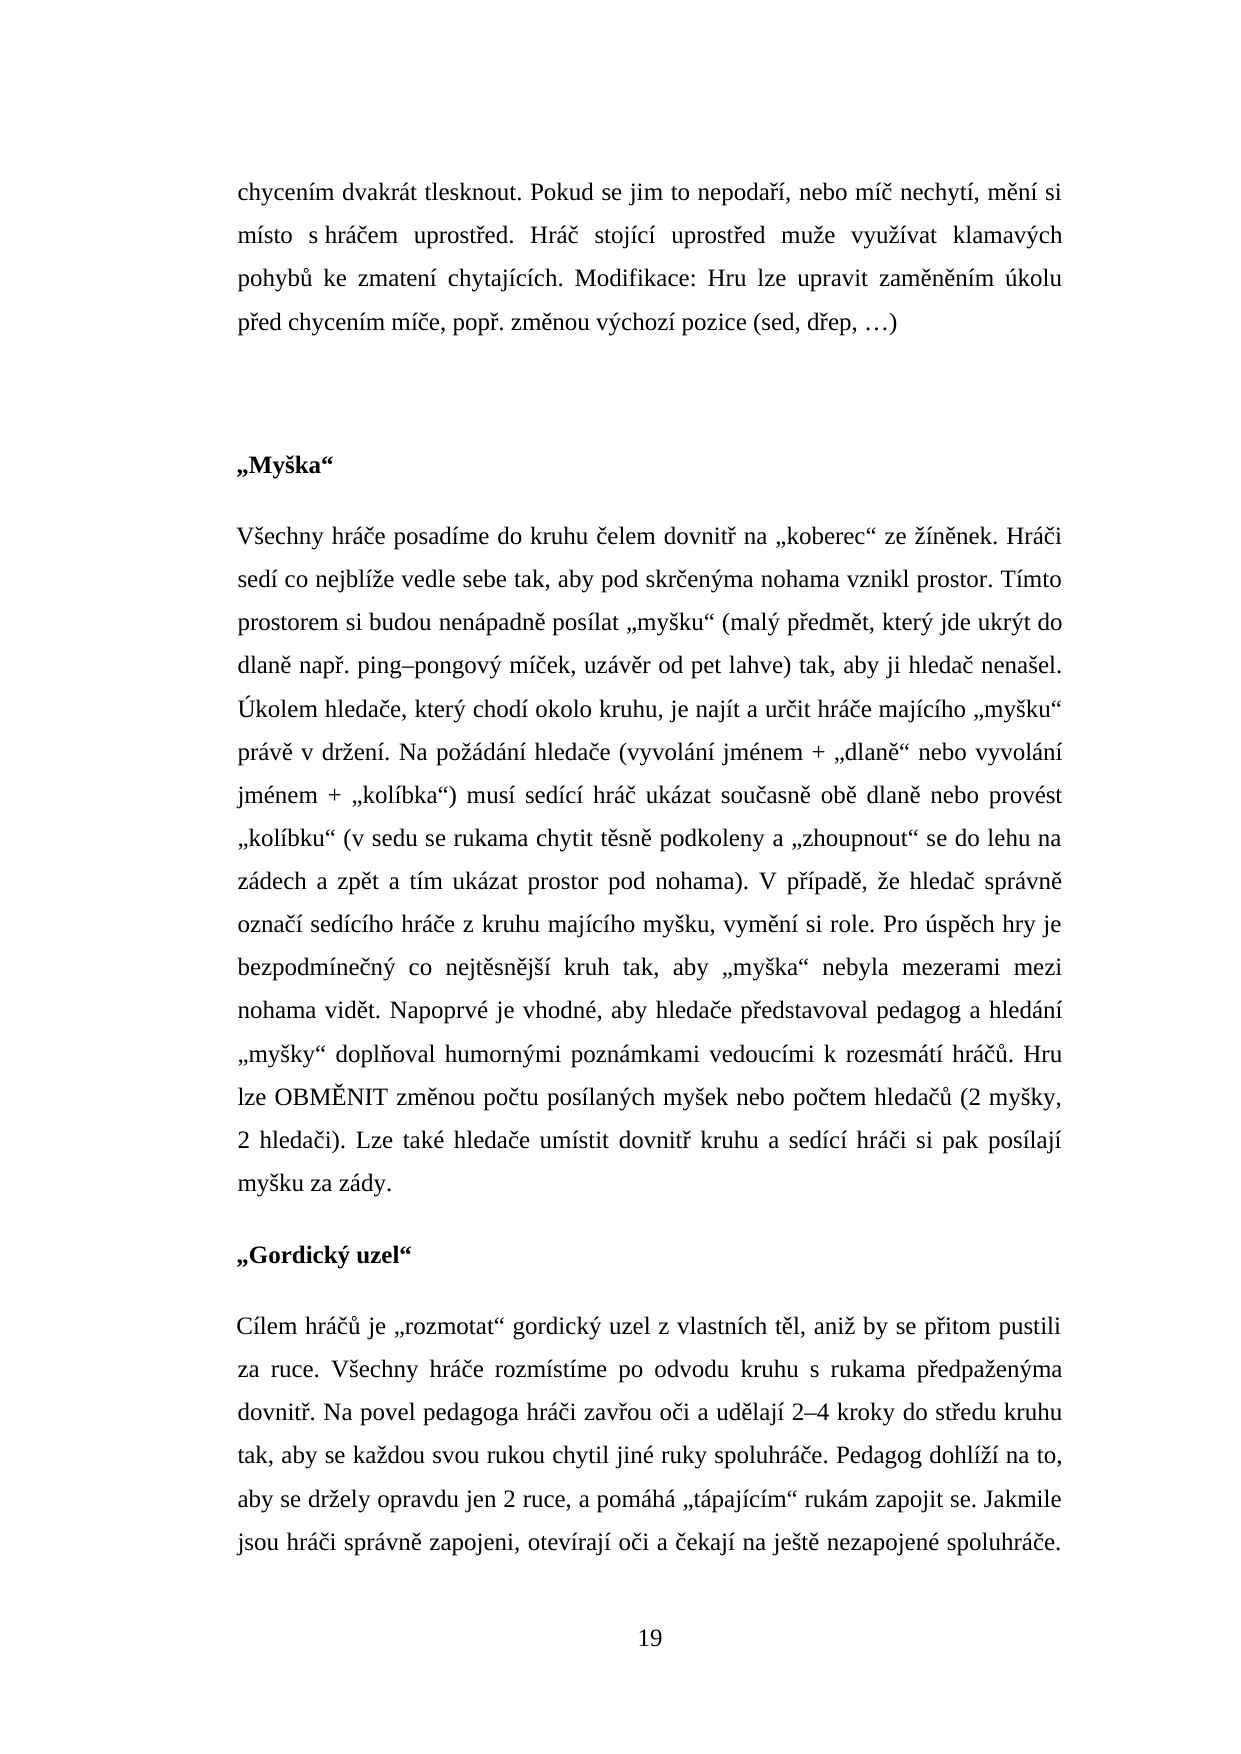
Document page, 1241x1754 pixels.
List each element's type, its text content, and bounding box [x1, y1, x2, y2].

text „Myška“ [236, 450, 1063, 478]
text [236, 177, 1063, 335]
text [236, 1311, 1063, 1556]
text „Gordický uzel“ [236, 1240, 1063, 1268]
text Všechny hráče posadíme do kruhu čelem dovnitř na „koberec“ ze žíněnek. Hráči sedí co nejblíže vedle sebe tak, aby pod skrčenýma nohama vznikl prostor. Tímto prostorem si budou nenápadně posílat „myšku“ (malý předmět, který jde ukrýt do dlaně např. ping–pongový míček, uzávěr od pet lahve) tak, aby ji hledač nenašel. Úkolem hledače, který chodí okolo kruhu, je najít a určit hráče majícího „myšku“ právě v držení. Na požádání hledače (vyvolání jménem + „dlaně“ nebo vyvolání jménem + „kolíbka“) musí sedící hráč ukázat současně obě dlaně nebo provést „kolíbku“ (v sedu se rukama chytit těsně podkoleny a „zhoupnout“ se do lehu na zádech a zpět a tím ukázat prostor pod nohama). V případě, že hledač správně označí sedícího hráče z kruhu majícího myšku, vymění si role. Pro úspěch hry je bezpodmínečný co nejtěsnější kruh tak, aby „myška“ nebyla mezerami mezi nohama vidět. Napoprvé je vhodné, aby hledače představoval pedagog a hledání „myšky“ doplňoval humornými poznámkami vedoucími k rozesmátí hráčů. Hru lze OBMĚNIT změnou počtu posílaných myšek nebo počtem hledačů (2 myšky, 2 hledači). Lze také hledače umístit dovnitř kruhu a sedící hráči si pak posílají myšku za zády. [236, 521, 1063, 1197]
